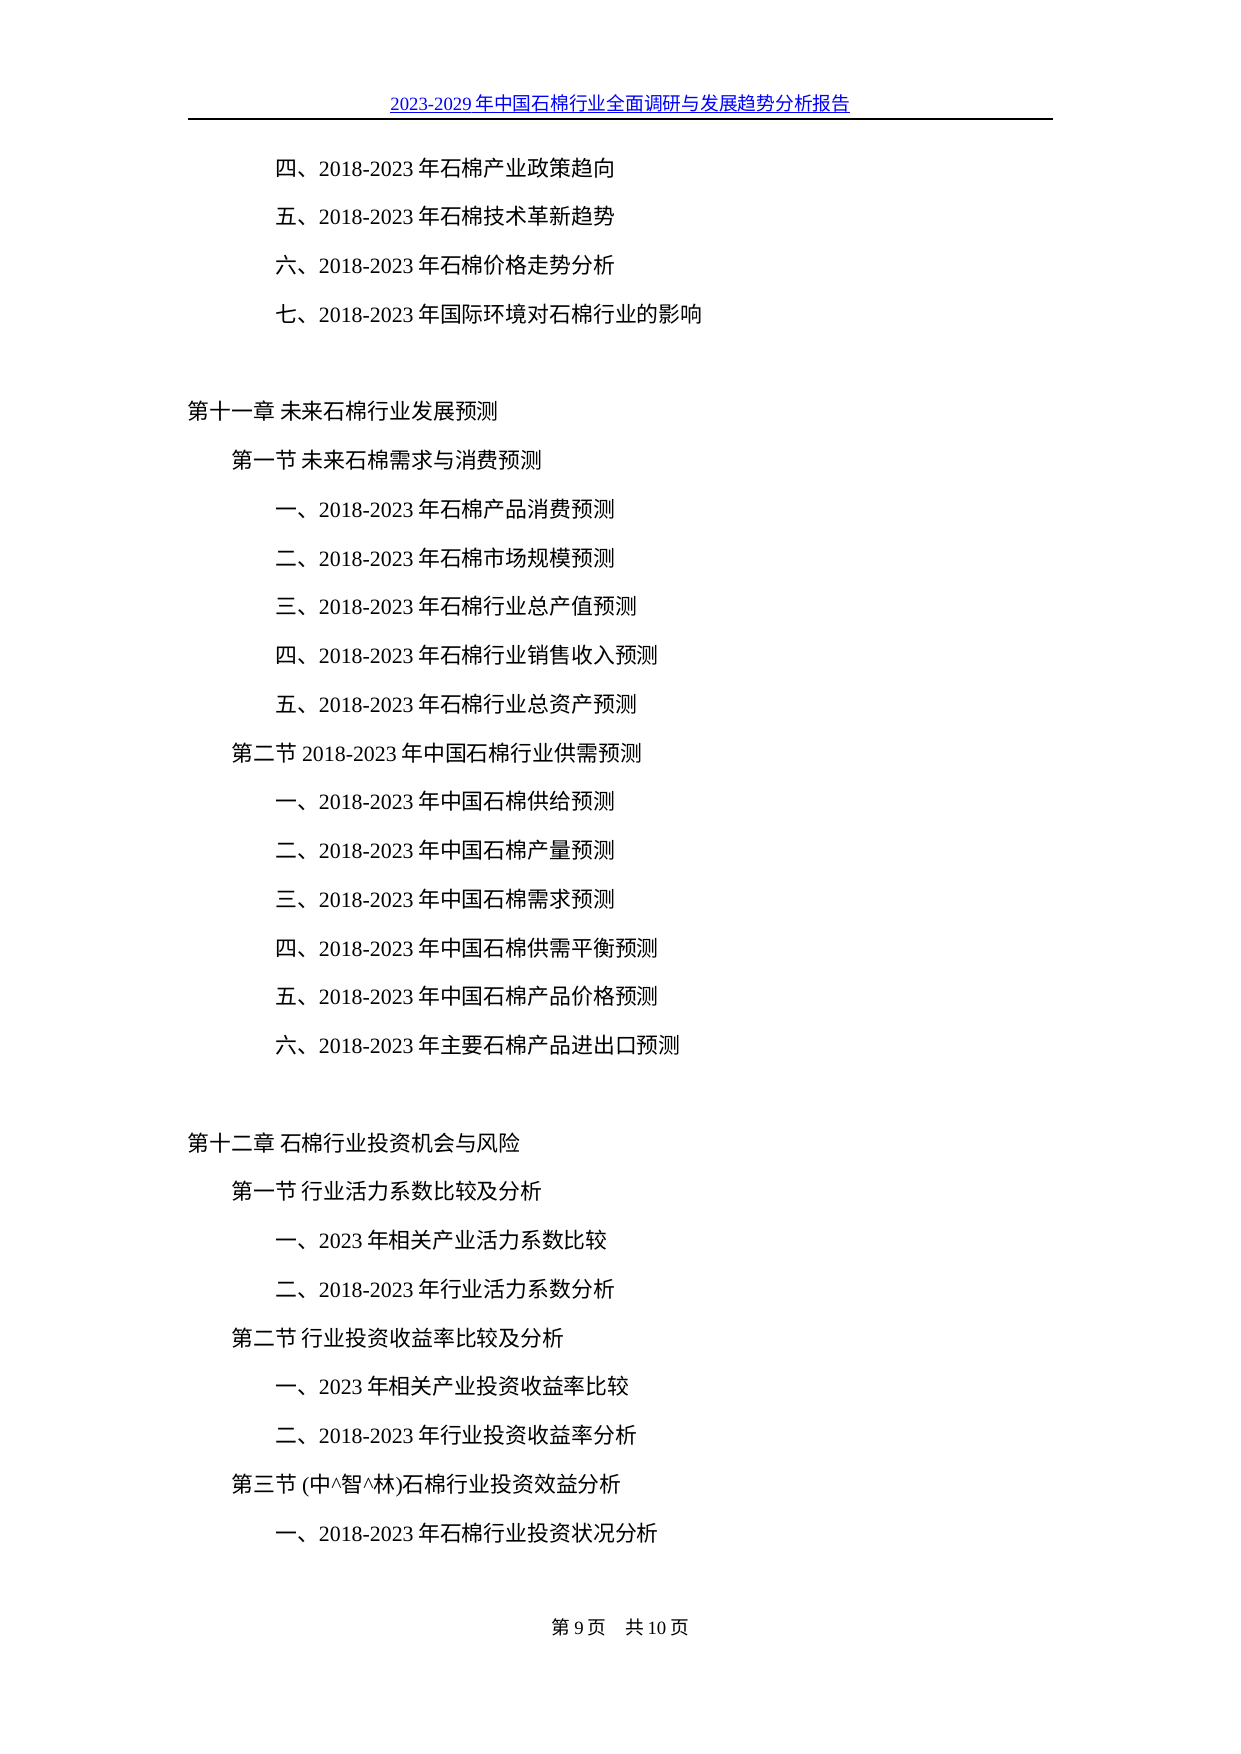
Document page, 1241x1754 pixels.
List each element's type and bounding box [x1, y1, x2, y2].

text [187, 150, 1053, 1548]
